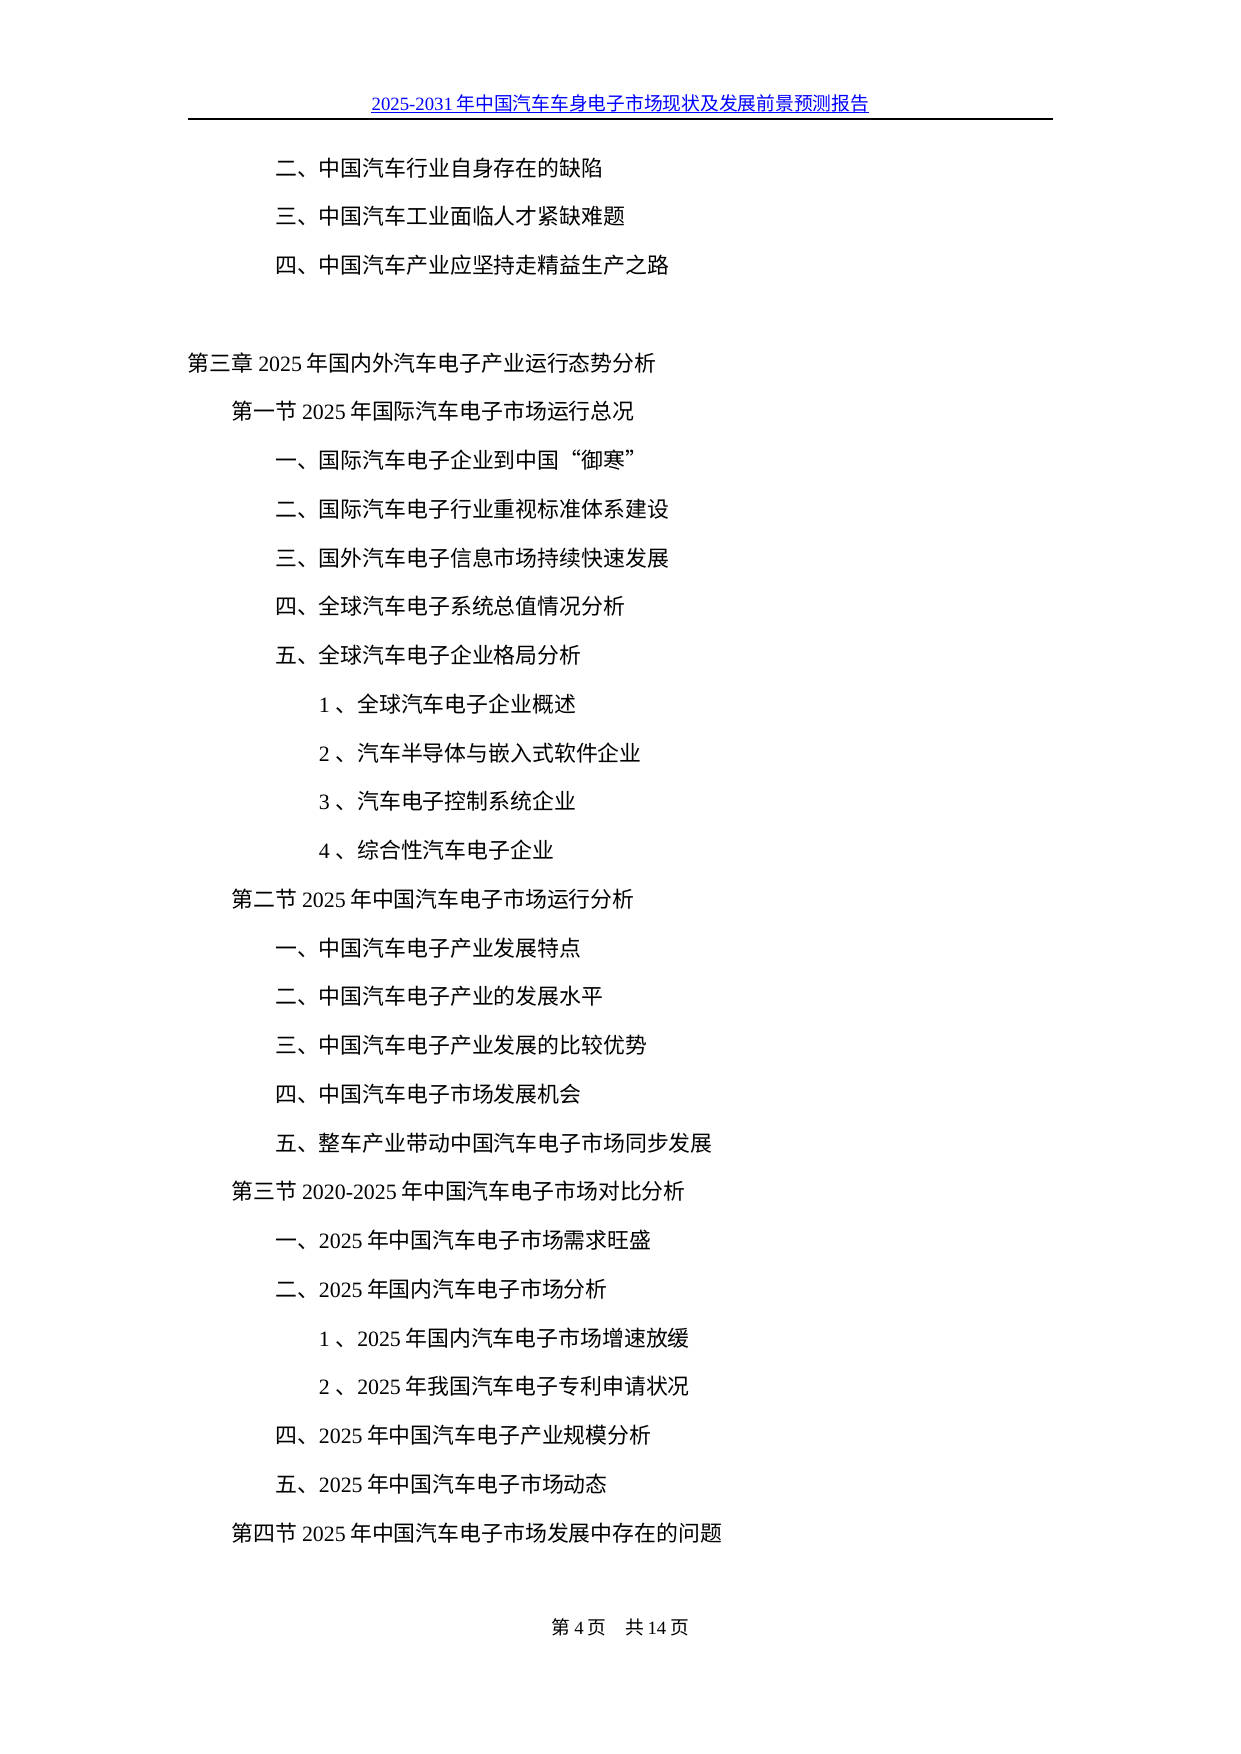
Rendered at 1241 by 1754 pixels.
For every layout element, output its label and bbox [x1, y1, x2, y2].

text [187, 150, 1053, 1548]
